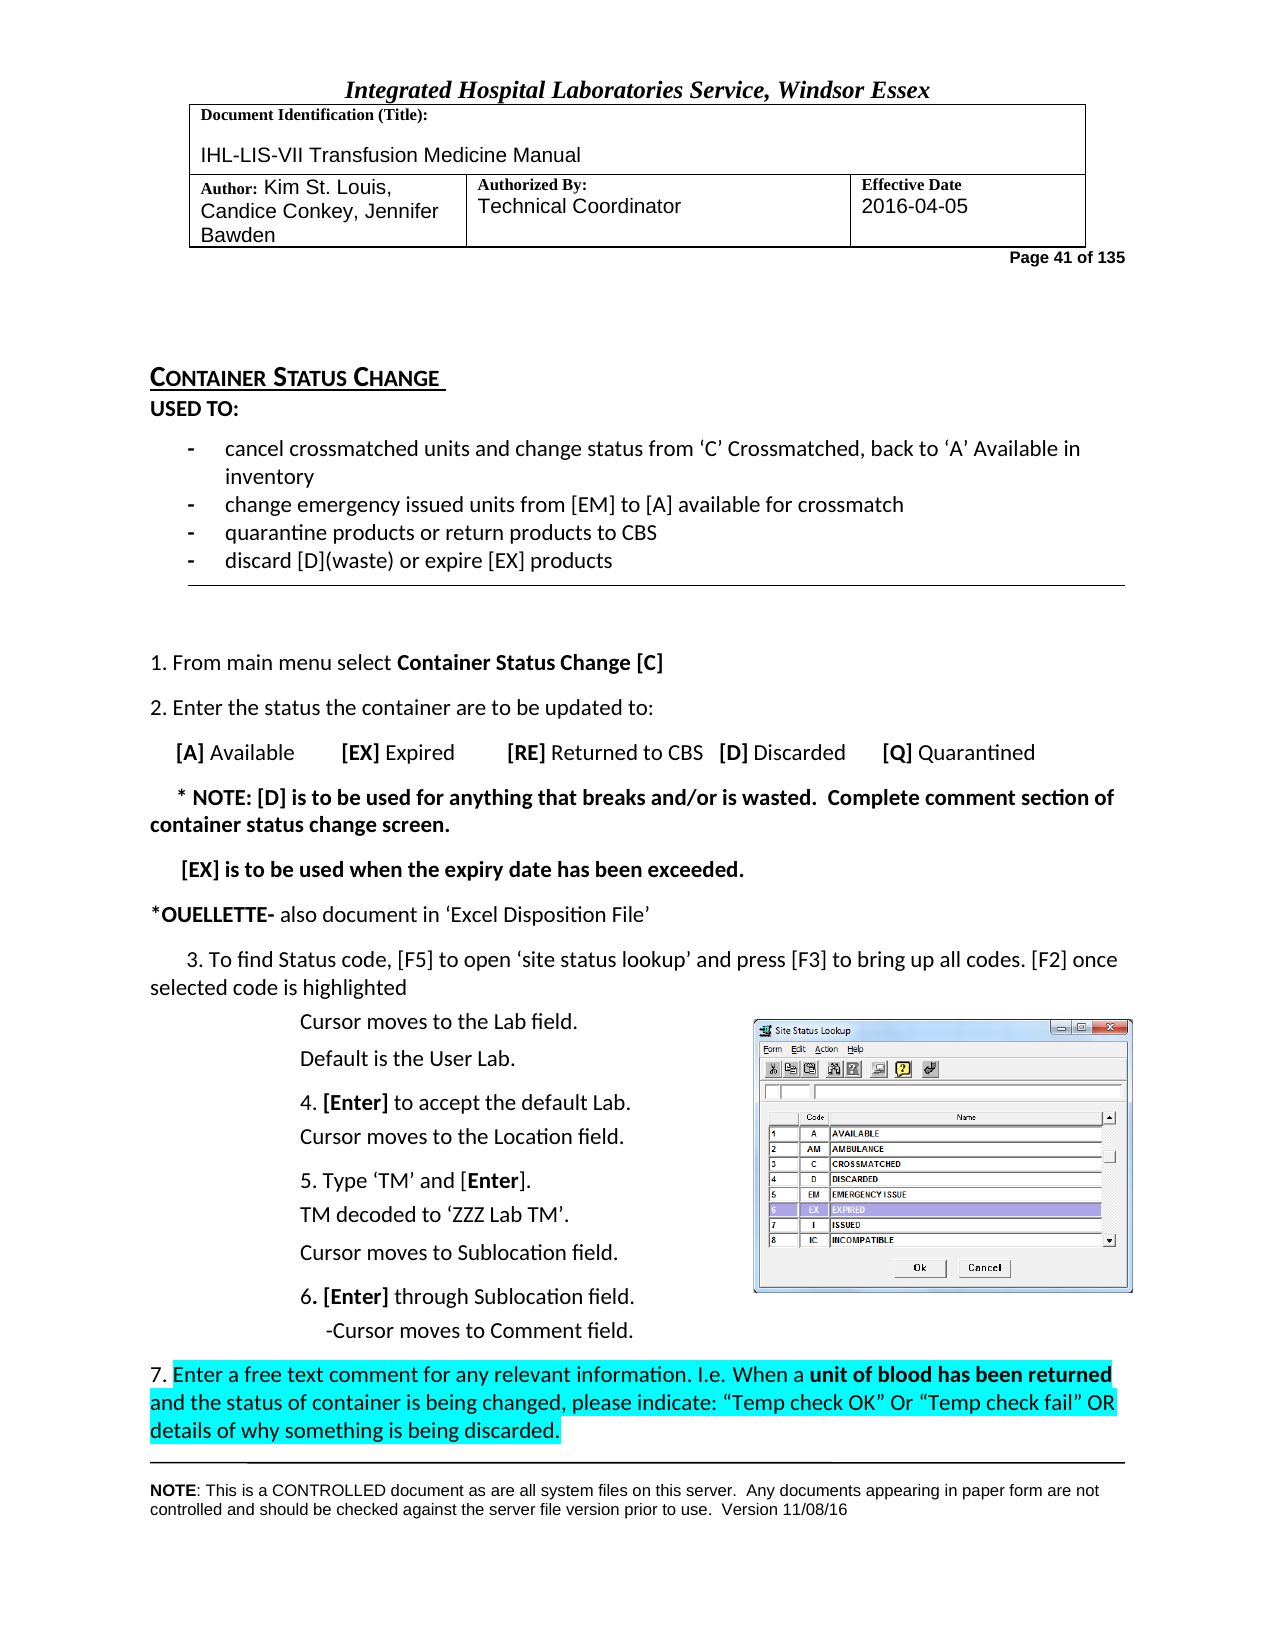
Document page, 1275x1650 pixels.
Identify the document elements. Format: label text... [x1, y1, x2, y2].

text Cursor moves to the Lab field. [300, 1009, 1125, 1034]
list 5. Type ‘TM’ and [Enter]. [300, 1166, 753, 1194]
list 2. Enter the status the container are to be updated to: [150, 693, 1125, 721]
text TM decoded to ‘ZZZ Lab TM’. [300, 1203, 753, 1228]
text -Cursor moves to Comment field. [300, 1318, 1125, 1343]
text [A] Available [EX] Expired [RE] Returned to CBS [D] Discarded [Q] Quarantined [150, 738, 1125, 766]
text Cursor moves to Sublocation field. [300, 1240, 753, 1265]
picture [753, 1019, 1133, 1293]
text 3. To find Status code, [F5] to open ‘site status lookup’ and press [F3] to bring up all codes. [F2] once selected code is highlighted [150, 945, 1125, 1001]
list cancel crossmatched units and change status from ‘C’ Crossmatched, back to ‘A’ Available in inventory [187, 434, 1125, 491]
list quarantine products or return products to CBS [187, 518, 1125, 547]
list 4. [Enter] to accept the default Lab. [300, 1088, 753, 1116]
list discard [D](waste) or expire [EX] products [187, 547, 1125, 586]
text Default is the User Lab. [300, 1047, 753, 1072]
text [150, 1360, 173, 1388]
text Container Status Change [150, 358, 1125, 394]
text USED TO: [150, 394, 1125, 422]
text [EX] is to be used when the expiry date has been exceeded. [150, 855, 1125, 883]
text *OUELLETTE- also document in ‘Excel Disposition File’ [150, 900, 1125, 928]
list 6. [Enter] through Sublocation field. [300, 1282, 1125, 1310]
text Cursor moves to the Location field. [300, 1124, 753, 1149]
list change emergency issued units from [EM] to [A] available for crossmatch [187, 491, 1125, 518]
text * NOTE: [D] is to be used for anything that breaks and/or is wasted. Complete comment section of container status change screen. [150, 783, 1125, 839]
text 7. Enter a free text comment for any relevant information. I.e. When a unit of blood has been returned and the status of container is being changed, please indicate: “Temp check OK” Or “Temp check fail” OR details of why something is being discarded. [561, 1360, 1125, 1444]
text 1. From main menu select Container Status Change [C] [150, 648, 1125, 677]
